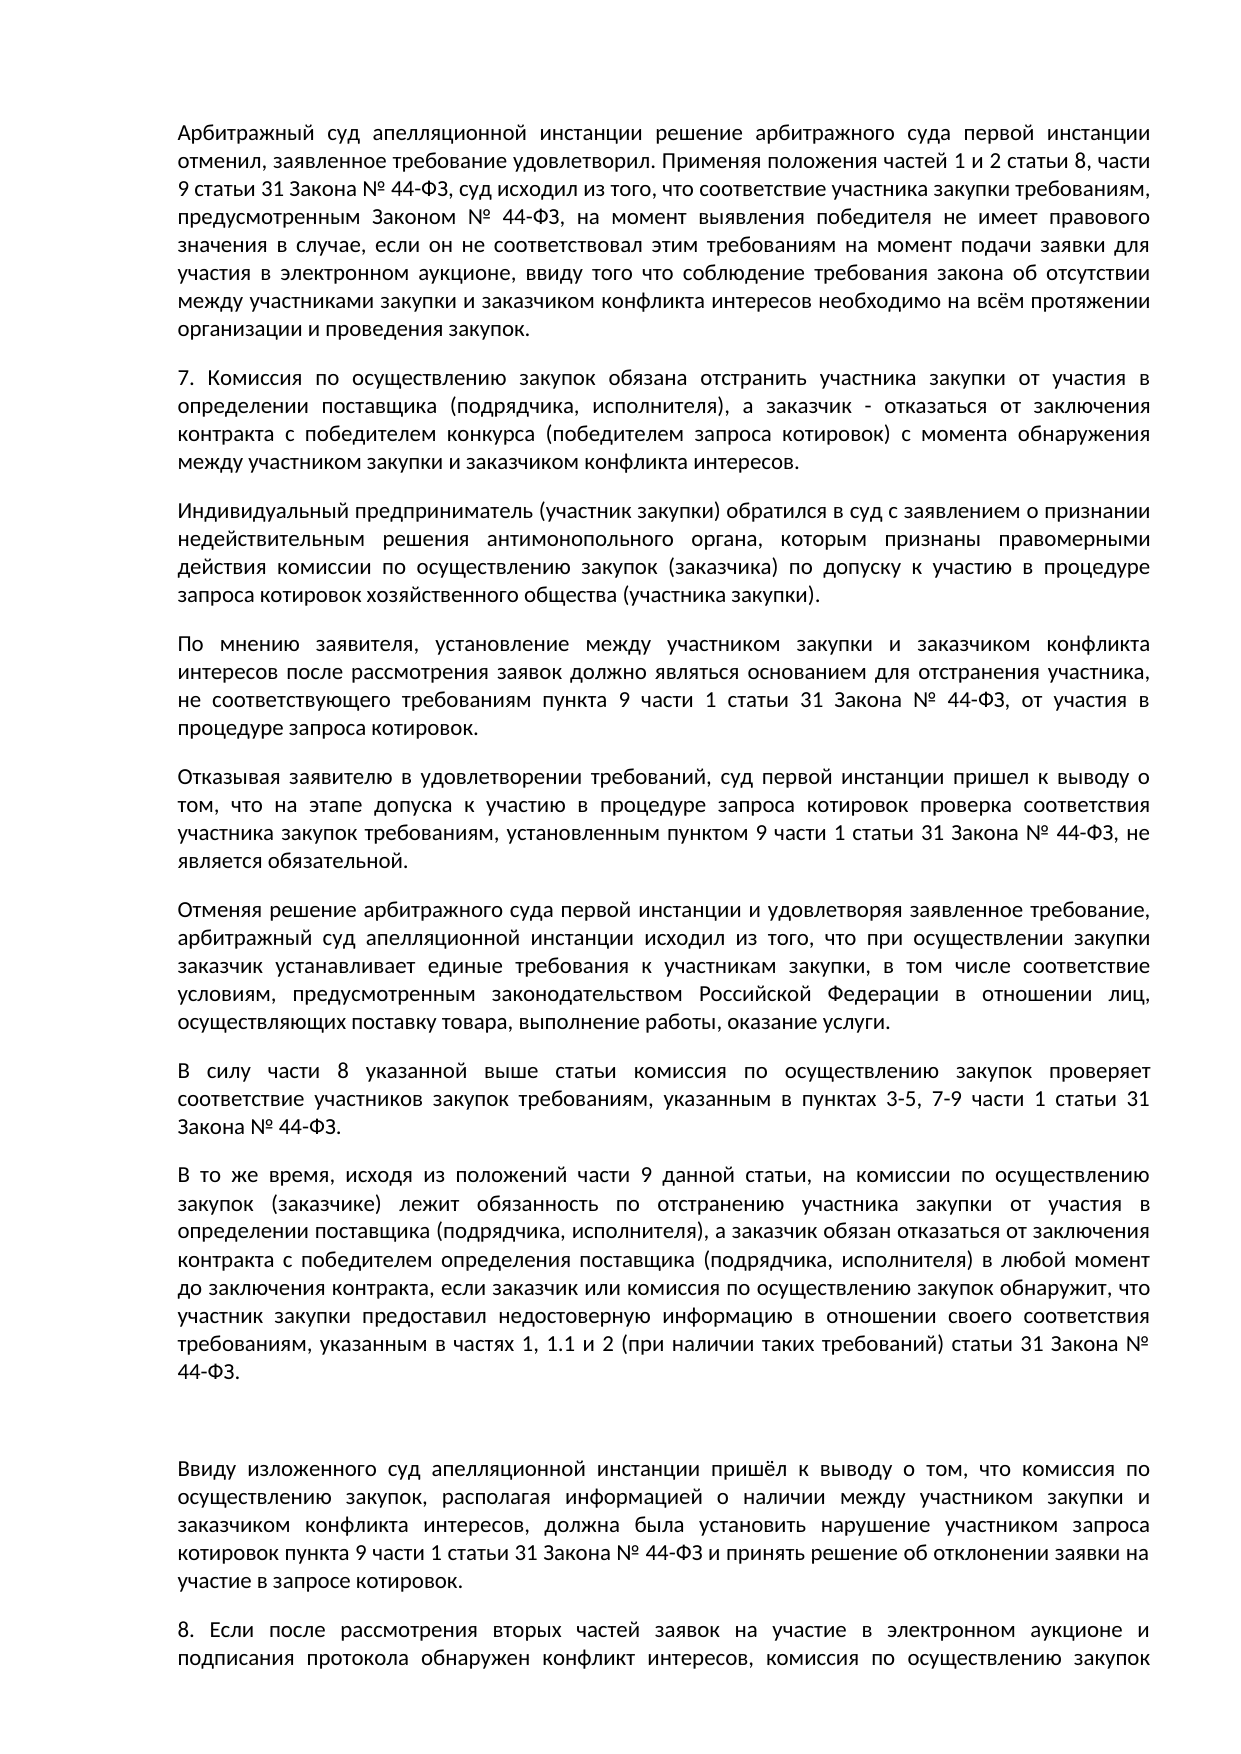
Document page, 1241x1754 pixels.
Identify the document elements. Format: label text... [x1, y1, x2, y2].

text Отменяя решение арбитражного суда первой инстанции и удовлетворяя заявленное требование, арбитражный суд апелляционной инстанции исходил из того, что при осуществлении закупки заказчик устанавливает единые требования к участникам закупки, в том числе соответствие условиям, предусмотренным законодательством Российской Федерации в отношении лиц, осуществляющих поставку товара, выполнение работы, оказание услуги. [177, 895, 1152, 1035]
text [177, 1615, 1152, 1671]
text Арбитражный суд апелляционной инстанции решение арбитражного суда первой инстанции отменил, заявленное требование удовлетворил. Применяя положения частей 1 и 2 статьи 8, части 9 статьи 31 Закона № 44-ФЗ, суд исходил из того, что соответствие участника закупки требованиям, предусмотренным Законом № 44-ФЗ, на момент выявления победителя не имеет правового значения в случае, если он не соответствовал этим требованиям на момент подачи заявки для участия в электронном аукционе, ввиду того что соблюдение требования закона об отсутствии между участниками закупки и заказчиком конфликта интересов необходимо на всём протяжении организации и проведения закупок. [177, 118, 1152, 342]
text 7. Комиссия по осуществлению закупок обязана отстранить участника закупки от участия в определении поставщика (подрядчика, исполнителя), а заказчик - отказаться от заключения контракта с победителем конкурса (победителем запроса котировок) с момента обнаружения между участником закупки и заказчиком конфликта интересов. [177, 363, 1152, 475]
text Отказывая заявителю в удовлетворении требований, суд первой инстанции пришел к выводу о том, что на этапе допуска к участию в процедуре запроса котировок проверка соответствия участника закупок требованиям, установленным пунктом 9 части 1 статьи 31 Закона № 44-ФЗ, не является обязательной. [177, 762, 1152, 874]
text В то же время, исходя из положений части 9 данной статьи, на комиссии по осуществлению закупок (заказчике) лежит обязанность по отстранению участника закупки от участия в определении поставщика (подрядчика, исполнителя), а заказчик обязан отказаться от заключения контракта с победителем определения поставщика (подрядчика, исполнителя) в любой момент до заключения контракта, если заказчик или комиссия по осуществлению закупок обнаружит, что участник закупки предоставил недостоверную информацию в отношении своего соответствия требованиям, указанным в частях 1, 1.1 и 2 (при наличии таких требований) статьи 31 Закона № 44-ФЗ. [177, 1161, 1152, 1385]
text Ввиду изложенного суд апелляционной инстанции пришёл к выводу о том, что комиссия по осуществлению закупок, располагая информацией о наличии между участником закупки и заказчиком конфликта интересов, должна была установить нарушение участником запроса котировок пункта 9 части 1 статьи 31 Закона № 44-ФЗ и принять решение об отклонении заявки на участие в запросе котировок. [177, 1454, 1152, 1594]
text По мнению заявителя, установление между участником закупки и заказчиком конфликта интересов после рассмотрения заявок должно являться основанием для отстранения участника, не соответствующего требованиям пункта 9 части 1 статьи 31 Закона № 44-ФЗ, от участия в процедуре запроса котировок. [177, 629, 1152, 741]
text Индивидуальный предприниматель (участник закупки) обратился в суд с заявлением о признании недействительным решения антимонопольного органа, которым признаны правомерными действия комиссии по осуществлению закупок (заказчика) по допуску к участию в процедуре запроса котировок хозяйственного общества (участника закупки). [177, 496, 1152, 608]
text В силу части 8 указанной выше статьи комиссия по осуществлению закупок проверяет соответствие участников закупок требованиям, указанным в пунктах 3-5, 7-9 части 1 статьи 31 Закона № 44-ФЗ. [177, 1056, 1152, 1140]
